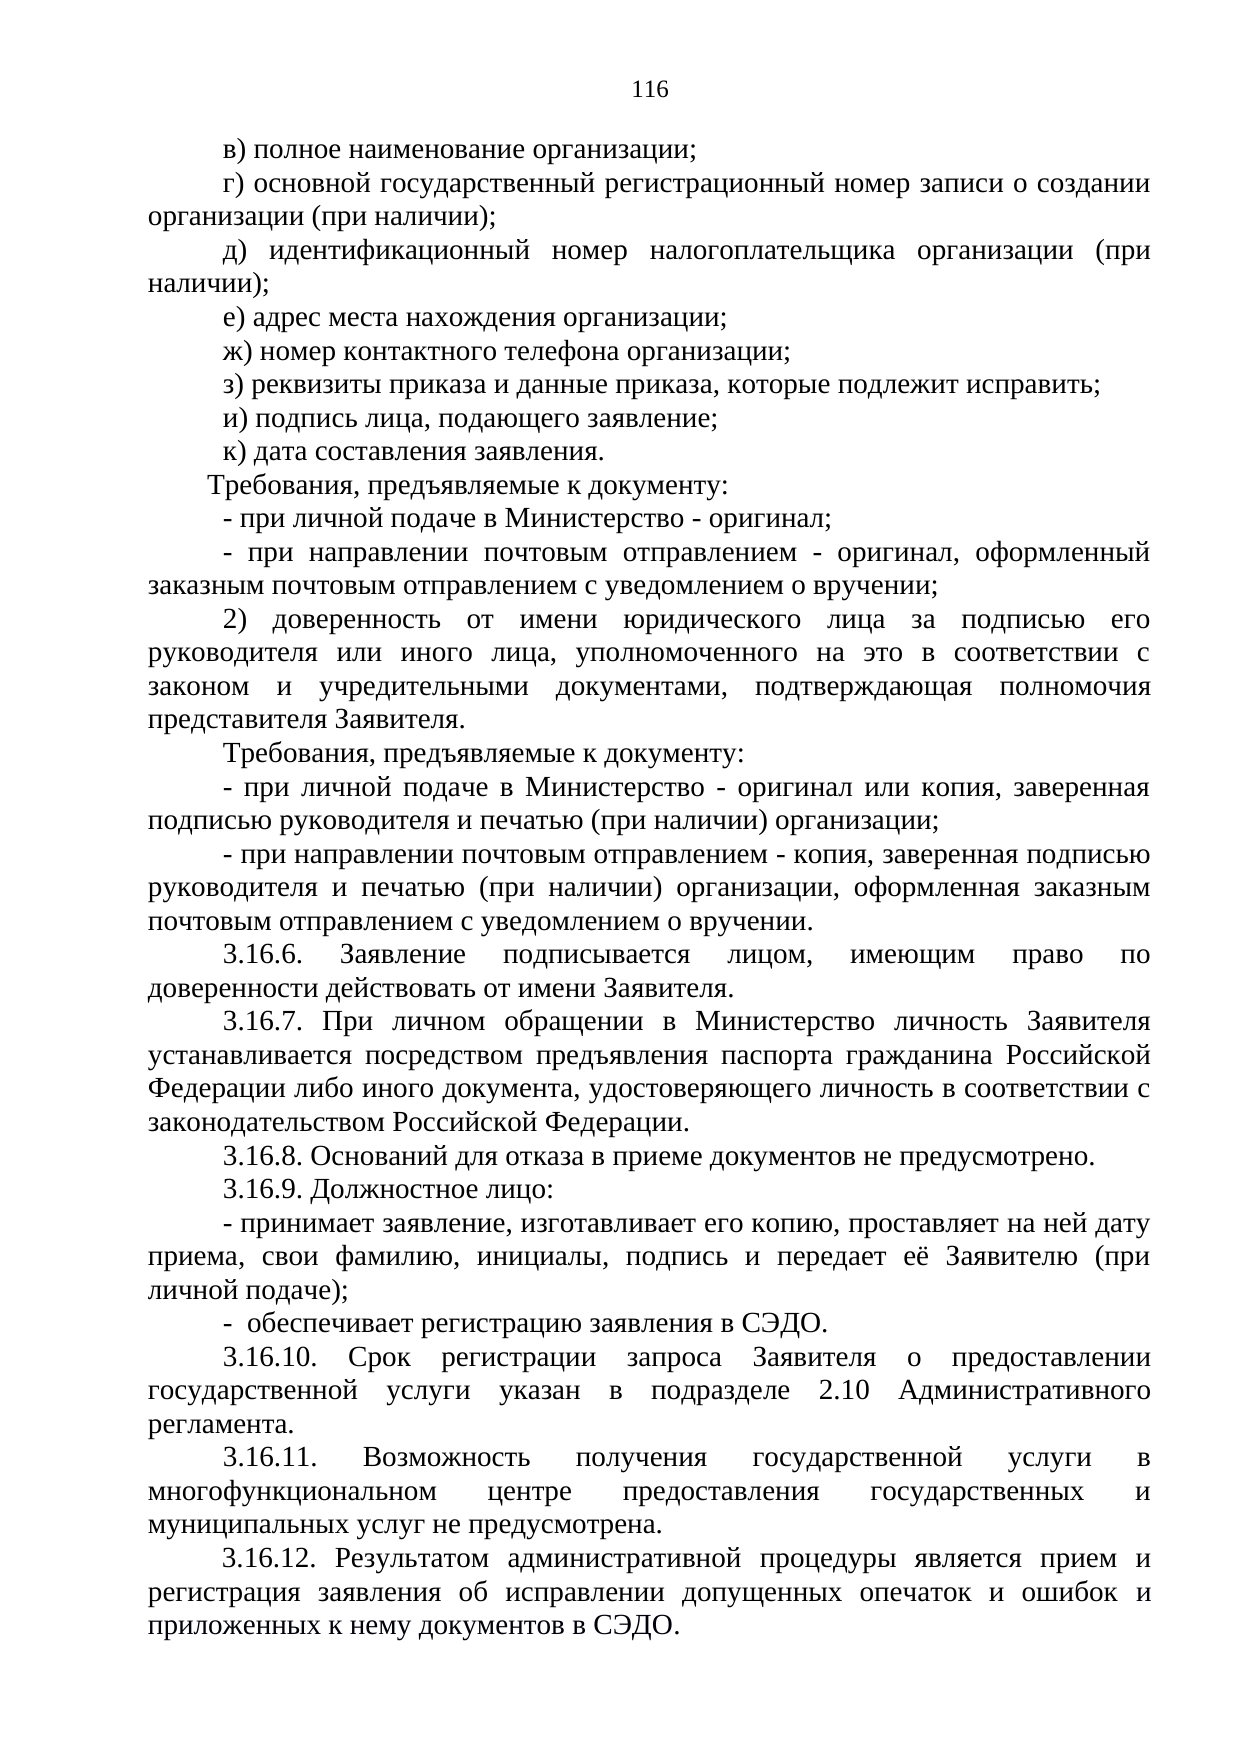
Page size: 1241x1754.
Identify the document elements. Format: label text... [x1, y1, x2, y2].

text г) основной государственный регистрационный номер записи о создании организации (при наличии); [148, 165, 1152, 232]
text - при направлении почтовым отправлением - копия, заверенная подписью руководителя и печатью (при наличии) организации, оформленная заказным почтовым отправлением с уведомлением о вручении. [148, 836, 1152, 936]
text - обеспечивает регистрацию заявления в СЭДО. [148, 1305, 1152, 1339]
text - при направлении почтовым отправлением - оригинал, оформленный заказным почтовым отправлением с уведомлением о вручении; [148, 534, 1152, 601]
text 3.16.6. Заявление подписывается лицом, имеющим право по доверенности действовать от имени Заявителя. [148, 936, 1152, 1003]
text д) идентификационный номер налогоплательщика организации (при наличии); [148, 232, 1152, 299]
text 3.16.12. Результатом административной процедуры является прием и регистрация заявления об исправлении допущенных опечаток и ошибок и приложенных к нему документов в СЭДО. [148, 1540, 1152, 1641]
text и) подпись лица, подающего заявление; [148, 400, 1152, 433]
text - при личной подаче в Министерство - оригинал или копия, заверенная подписью руководителя и печатью (при наличии) организации; [148, 769, 1152, 836]
text е) адрес места нахождения организации; [148, 299, 1152, 333]
text 3.16.8. Оснований для отказа в приеме документов не предусмотрено. [148, 1138, 1152, 1171]
text 3.16.7. При личном обращении в Министерство личность Заявителя устанавливается посредством предъявления паспорта гражданина Российской Федерации либо иного документа, удостоверяющего личность в соответствии с законодательством Российской Федерации. [148, 1003, 1152, 1138]
text 3.16.10. Срок регистрации запроса Заявителя о предоставлении государственной услуги указан в подразделе 2.10 Административного регламента. [148, 1339, 1152, 1439]
text к) дата составления заявления. [148, 433, 1152, 467]
text Требования, предъявляемые к документу: [148, 735, 1152, 769]
text з) реквизиты приказа и данные приказа, которые подлежит исправить; [148, 366, 1152, 400]
text 3.16.9. Должностное лицо: [148, 1171, 1152, 1205]
text 2) доверенность от имени юридического лица за подписью его руководителя или иного лица, уполномоченного на это в соответствии с законом и учредительными документами, подтверждающая полномочия представителя Заявителя. [148, 601, 1152, 735]
text - принимает заявление, изготавливает его копию, проставляет на ней дату приема, свои фамилию, инициалы, подпись и передает её Заявителю (при личной подаче); [148, 1205, 1152, 1305]
text ж) номер контактного телефона организации; [148, 333, 1152, 366]
text 3.16.11. Возможность получения государственной услуги в многофункциональном центре предоставления государственных и муниципальных услуг не предусмотрена. [148, 1439, 1152, 1540]
text - при личной подаче в Министерство - оригинал; [148, 500, 1152, 534]
text в) полное наименование организации; [148, 131, 1152, 165]
text Требования, предъявляемые к документу: [148, 467, 1152, 500]
